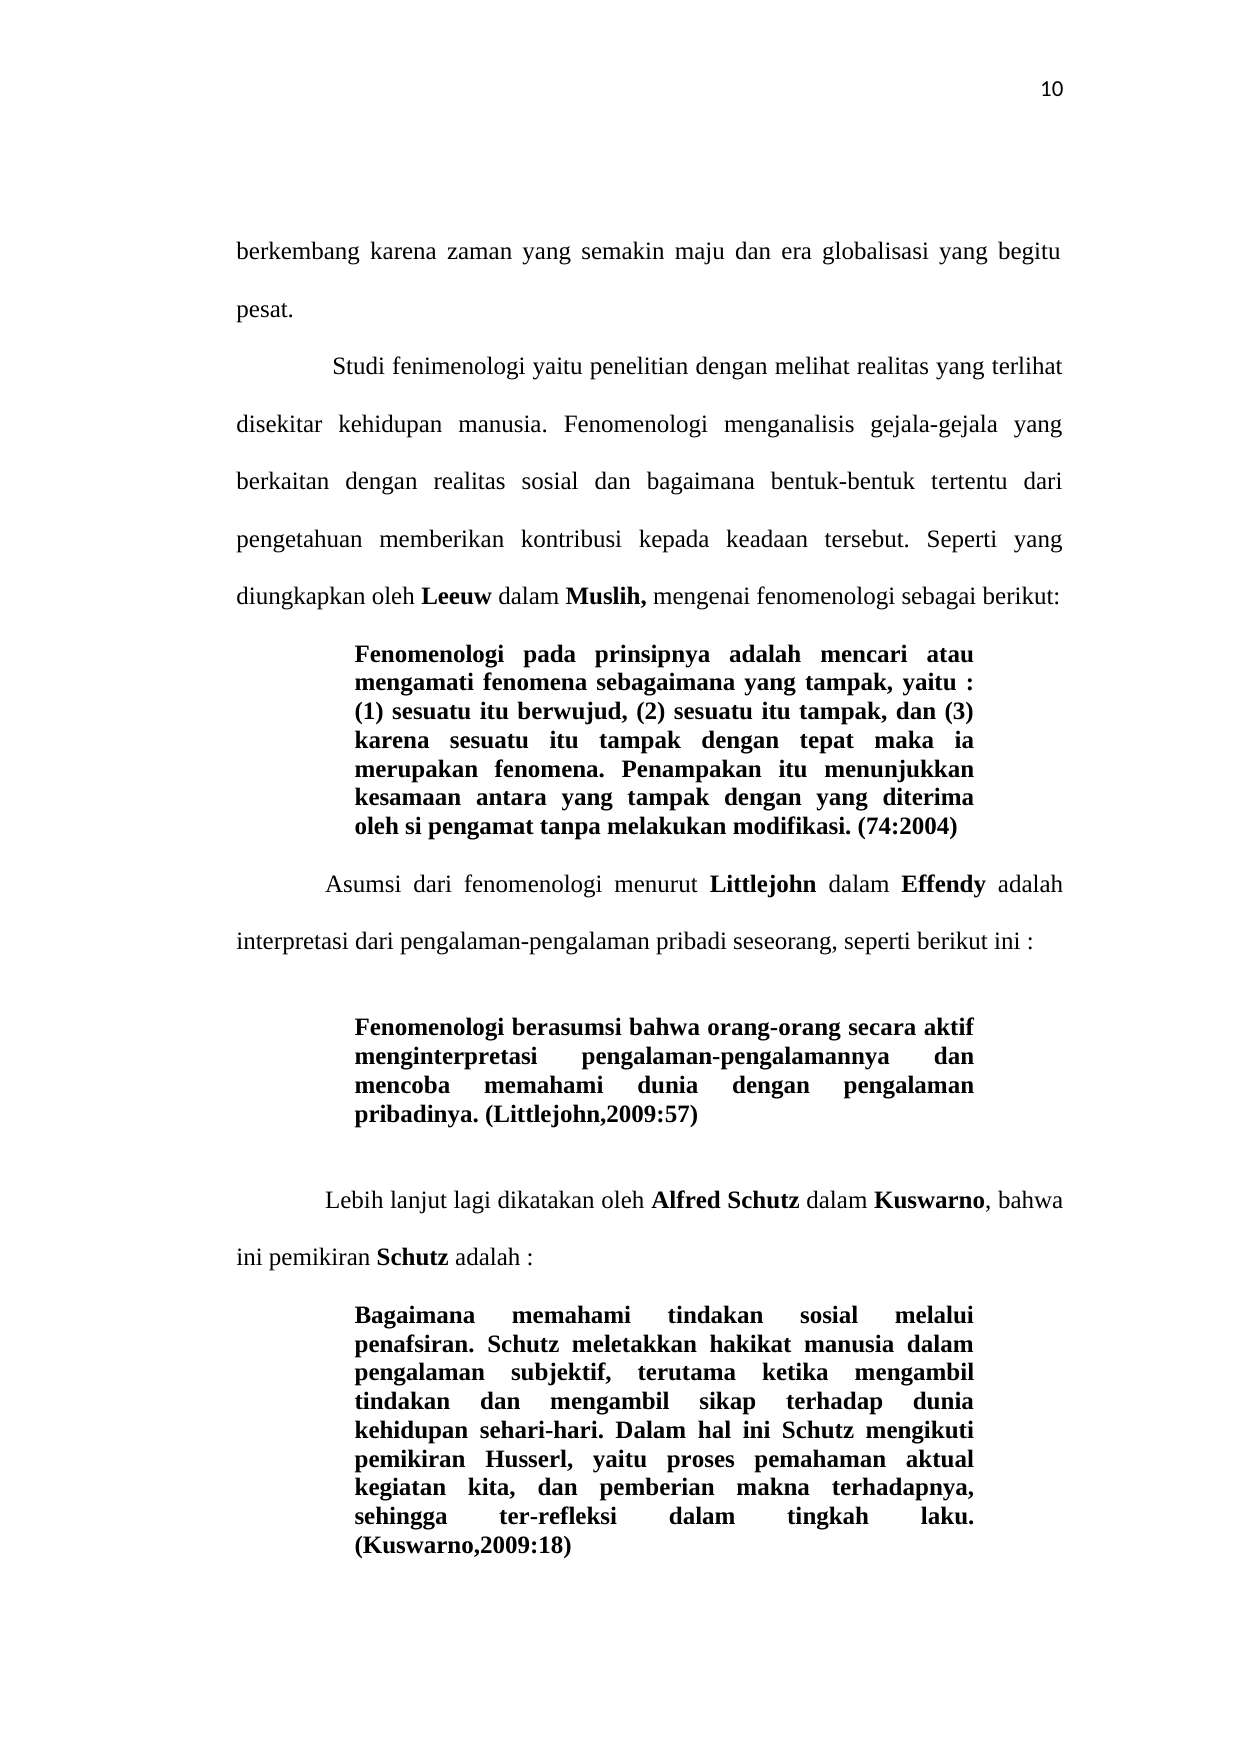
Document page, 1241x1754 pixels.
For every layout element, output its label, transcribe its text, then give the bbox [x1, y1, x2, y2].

text Studi fenimenologi yaitu penelitian dengan melihat realitas yang terlihat disekitar kehidupan manusia. Fenomenologi menganalisis gejala-gejala yang berkaitan dengan realitas sosial dan bagaimana bentuk-bentuk tertentu dari pengetahuan memberikan kontribusi kepada keadaan tersebut. Seperti yang diungkapkan oleh Leeuw dalam Muslih, mengenai fenomenologi sebagai berikut: [236, 351, 1063, 610]
text Lebih lanjut lagi dikatakan oleh Alfred Schutz dalam Kuswarno, bahwa ini pemikiran Schutz adalah : [236, 1185, 1063, 1271]
text Asumsi dari fenomenologi menurut Littlejohn dalam Effendy adalah interpretasi dari pengalaman-pengalaman pribadi seseorang, seperti berikut ini : [236, 869, 1063, 955]
text Fenomenologi berasumsi bahwa orang-orang secara aktif menginterpretasi pengalaman-pengalamannya dan mencoba memahami dunia dengan pengalaman pribadinya. (Littlejohn,2009:57) [354, 1012, 974, 1127]
text Fenomenologi pada prinsipnya adalah mencari atau mengamati fenomena sebagaimana yang tampak, yaitu : (1) sesuatu itu berwujud, (2) sesuatu itu tampak, dan (3) karena sesuatu itu tampak dengan tepat maka ia merupakan fenomena. Penampakan itu menunjukkan kesamaan antara yang tampak dengan yang diterima oleh si pengamat tanpa melakukan modifikasi. (74:2004) [354, 639, 974, 840]
text Bagaimana memahami tindakan sosial melalui penafsiran. Schutz meletakkan hakikat manusia dalam pengalaman subjektif, terutama ketika mengambil tindakan dan mengambil sikap terhadap dunia kehidupan sehari-hari. Dalam hal ini Schutz mengikuti pemikiran Husserl, yaitu proses pemahaman aktual kegiatan kita, dan pemberian makna terhadapnya, sehingga ter-refleksi dalam tingkah laku. (Kuswarno,2009:18) [354, 1300, 974, 1559]
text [236, 236, 1061, 322]
